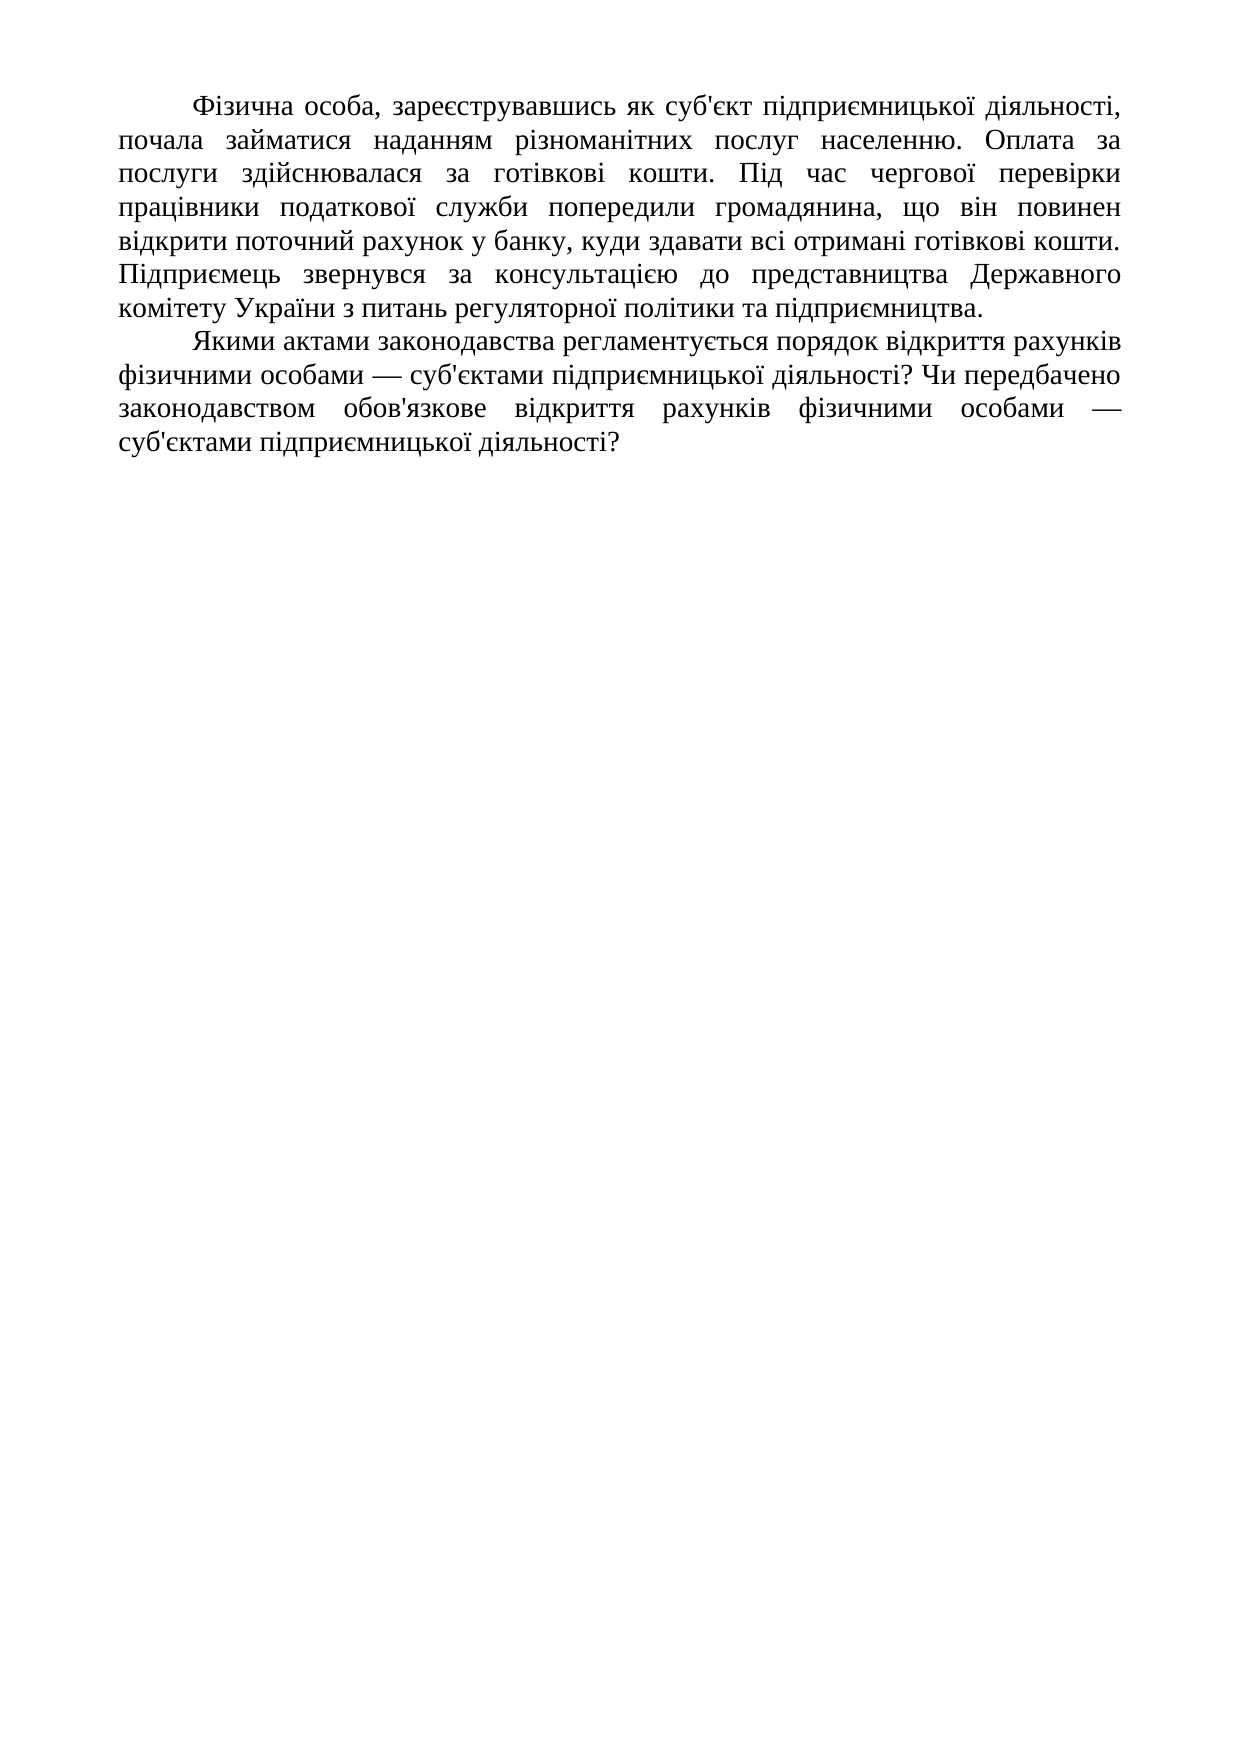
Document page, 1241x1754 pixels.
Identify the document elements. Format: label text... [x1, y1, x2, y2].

text Якими актами законодавства регламентується порядок відкриття рахунків фізичними особами — суб'єктами підприємницької діяльності? Чи передбачено законодавством обов'язкове відкриття рахунків фізичними особами — суб'єктами підприємницької діяльності? [118, 323, 1122, 457]
text Фізична особа, зареєструвавшись як суб'єкт підприємницької діяльності, почала займатися наданням різноманітних послуг населенню. Оплата за послуги здійснювалася за готівкові кошти. Під час чергової перевірки працівники податкової служби попередили громадянина, що він повинен відкрити поточний рахунок у банку, куди здавати всі отримані готівкові кошти. Підприємець звернувся за консультацією до представництва Державного комітету України з питань регуляторної політики та підприємництва. [118, 88, 1122, 323]
